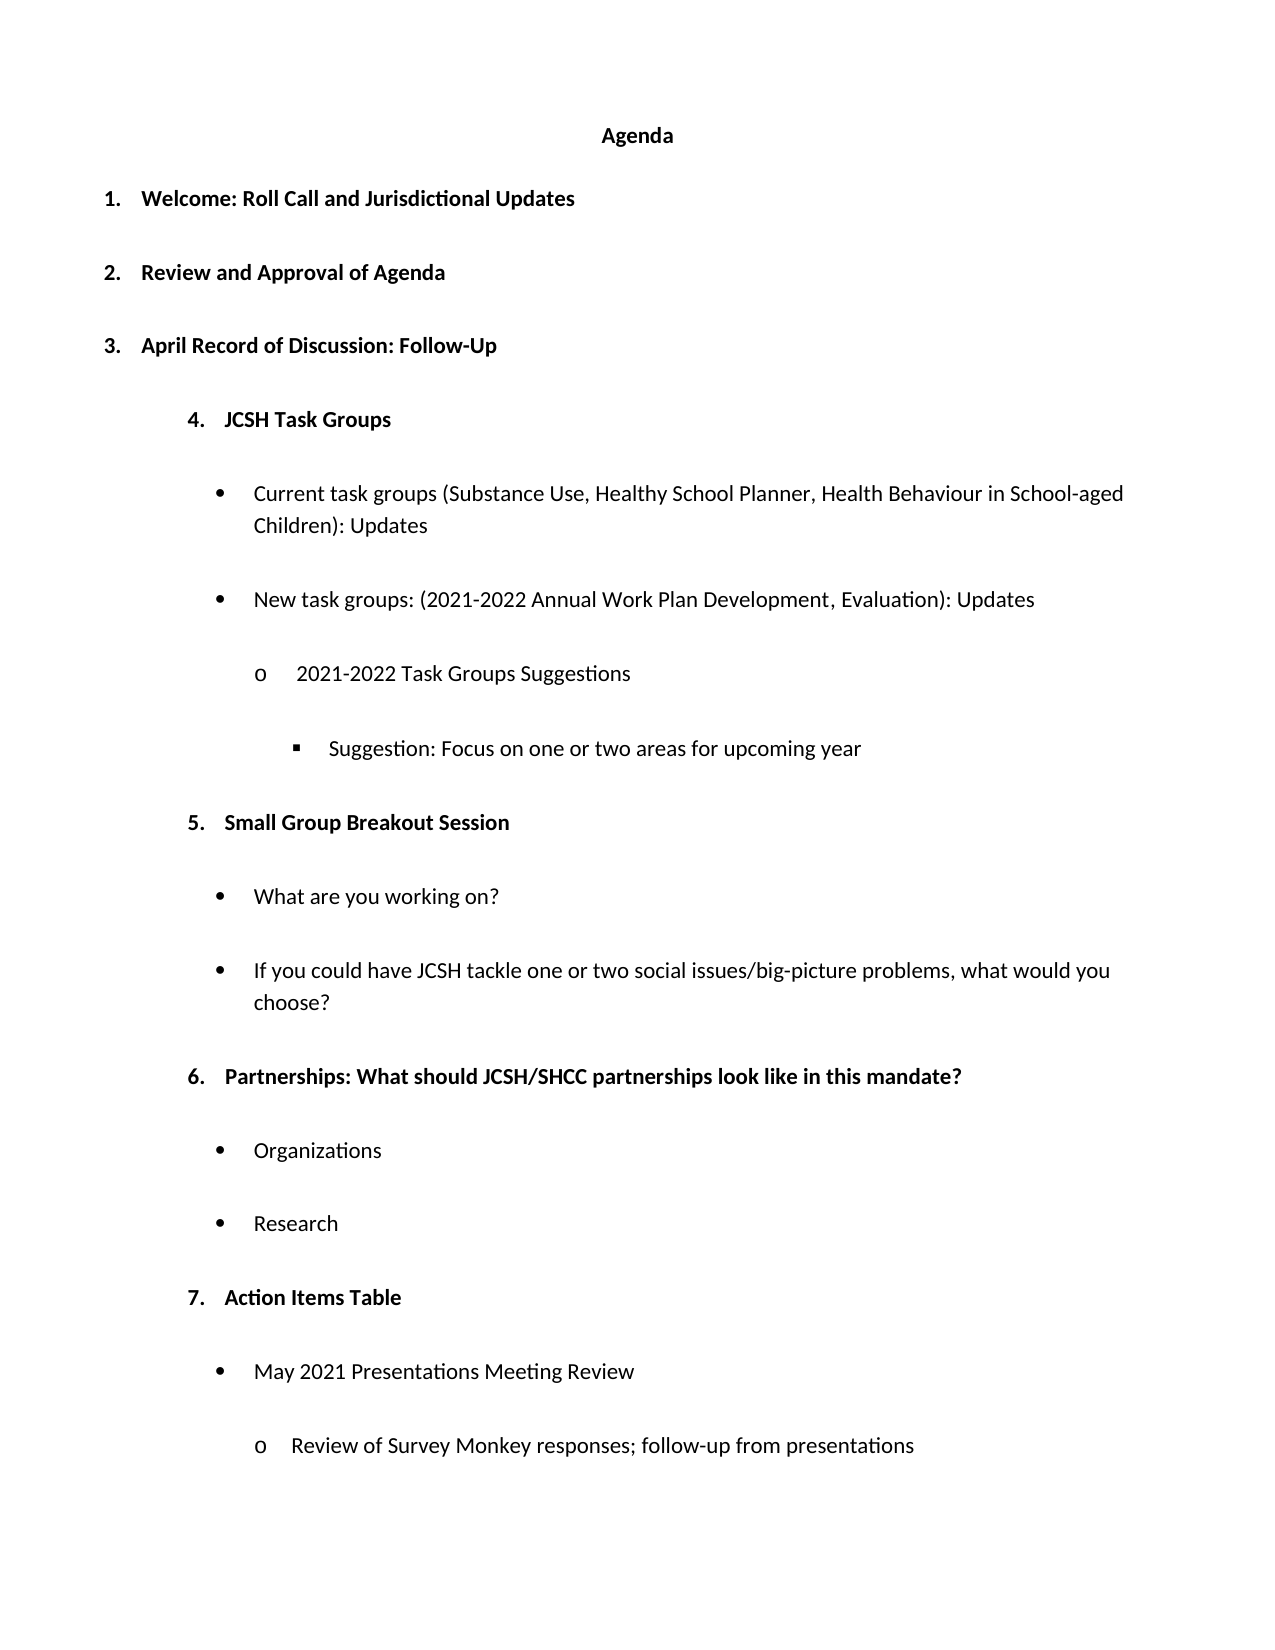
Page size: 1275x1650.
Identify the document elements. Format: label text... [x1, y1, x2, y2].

list Organizations [216, 1136, 1140, 1164]
list New task groups: (2021-2022 Annual Work Plan Development, Evaluation): Updates [216, 585, 1140, 613]
list Action Items Table [187, 1283, 1140, 1311]
list Review of Survey Monkey responses; follow-up from presentations [253, 1431, 1140, 1460]
text Agenda [141, 121, 1134, 149]
list April Record of Discussion: Follow-Up [103, 331, 1140, 359]
list JCSH Task Groups [187, 405, 1140, 433]
list Research [216, 1209, 1140, 1238]
list May 2021 Presentations Meeting Review [216, 1357, 1140, 1385]
list Review and Approval of Agenda [103, 258, 1140, 286]
list 2021-2022 Task Groups Suggestions [253, 659, 1140, 688]
list What are you working on? [216, 882, 1140, 910]
list Current task groups (Substance Use, Healthy School Planner, Health Behaviour in School-aged Children): Updates [216, 479, 1140, 539]
list Partnerships: What should JCSH/SHCC partnerships look like in this mandate? [187, 1062, 1140, 1090]
list Suggestion: Focus on one or two areas for upcoming year [291, 734, 1140, 762]
list If you could have JCSH tackle one or two social issues/big-picture problems, what would you choose? [216, 956, 1140, 1016]
list Small Group Breakout Session [187, 808, 1140, 836]
list Welcome: Roll Call and Jurisdictional Updates [103, 184, 1140, 212]
